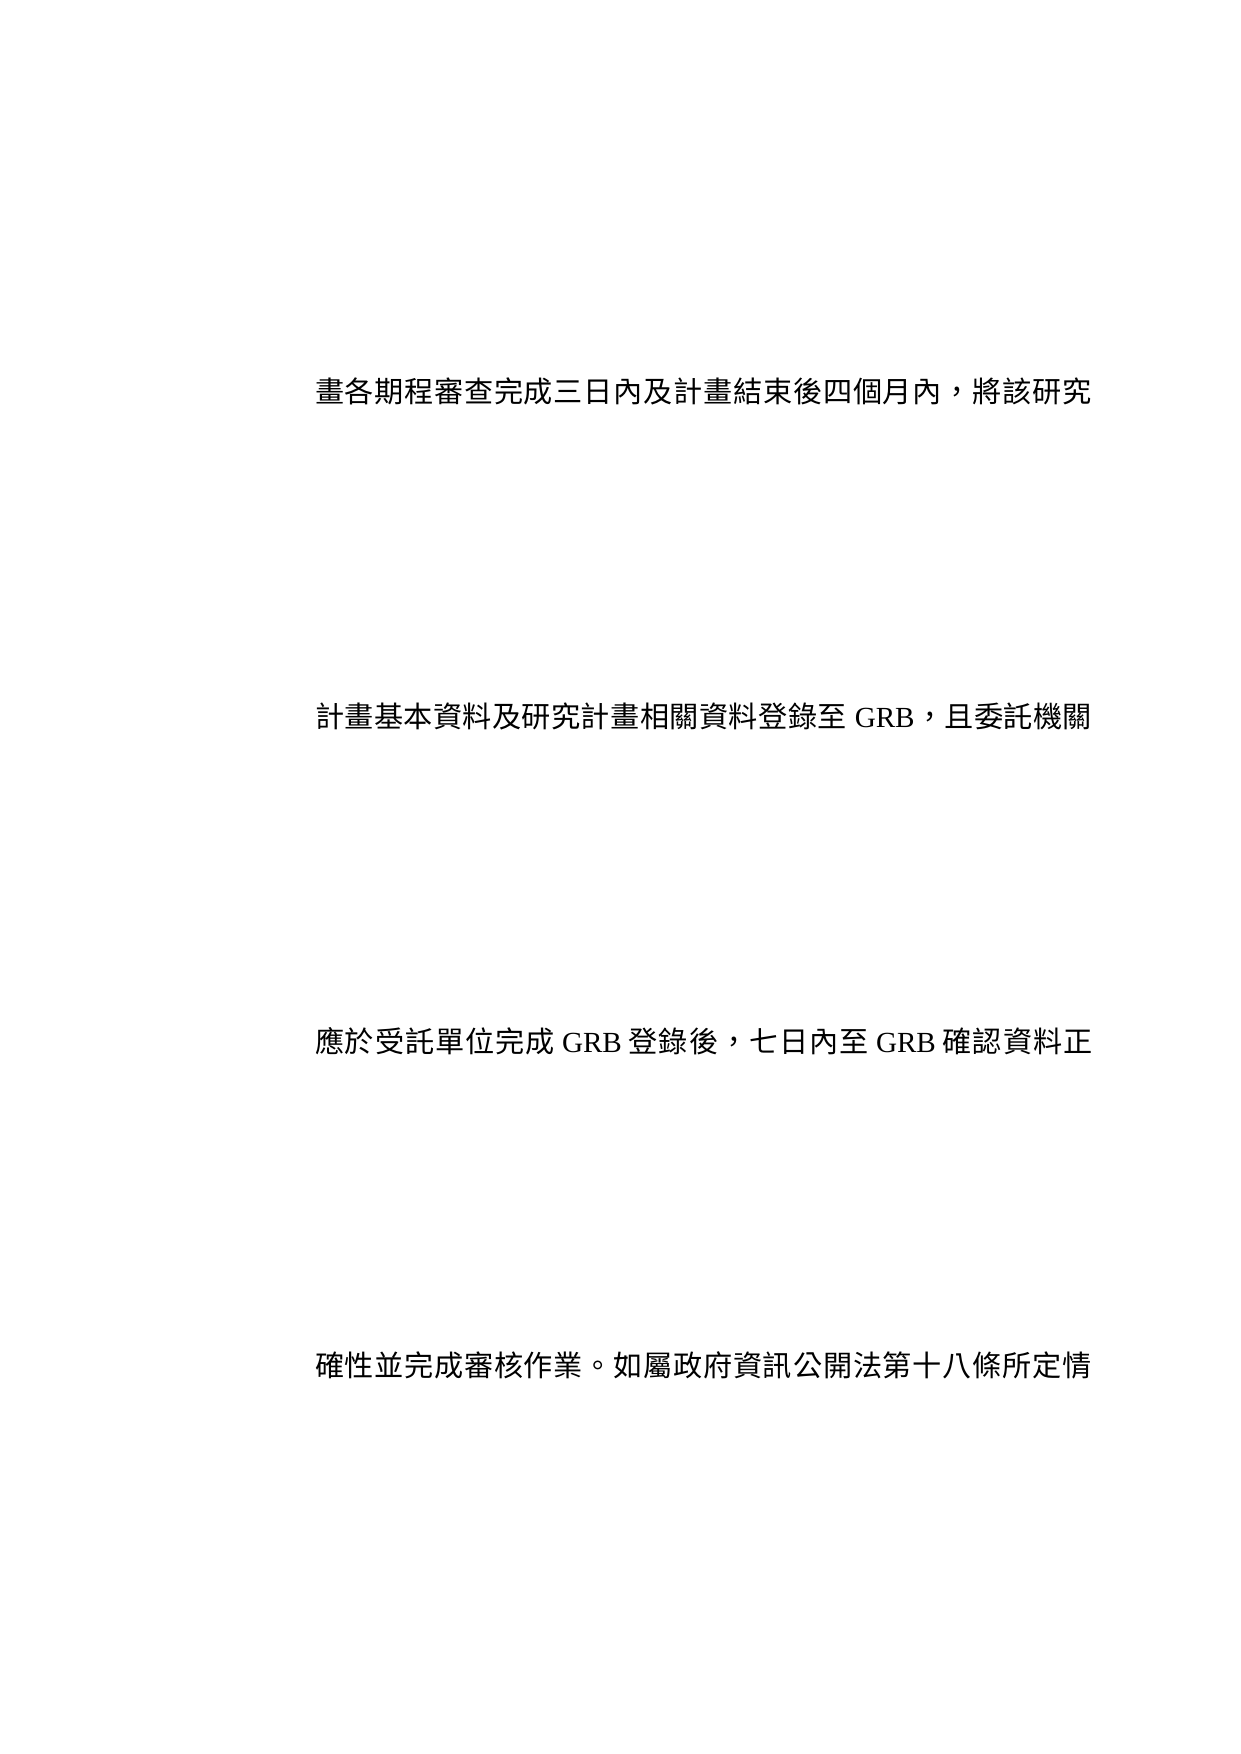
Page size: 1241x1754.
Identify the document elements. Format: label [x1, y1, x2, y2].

text [227, 227, 1092, 1527]
